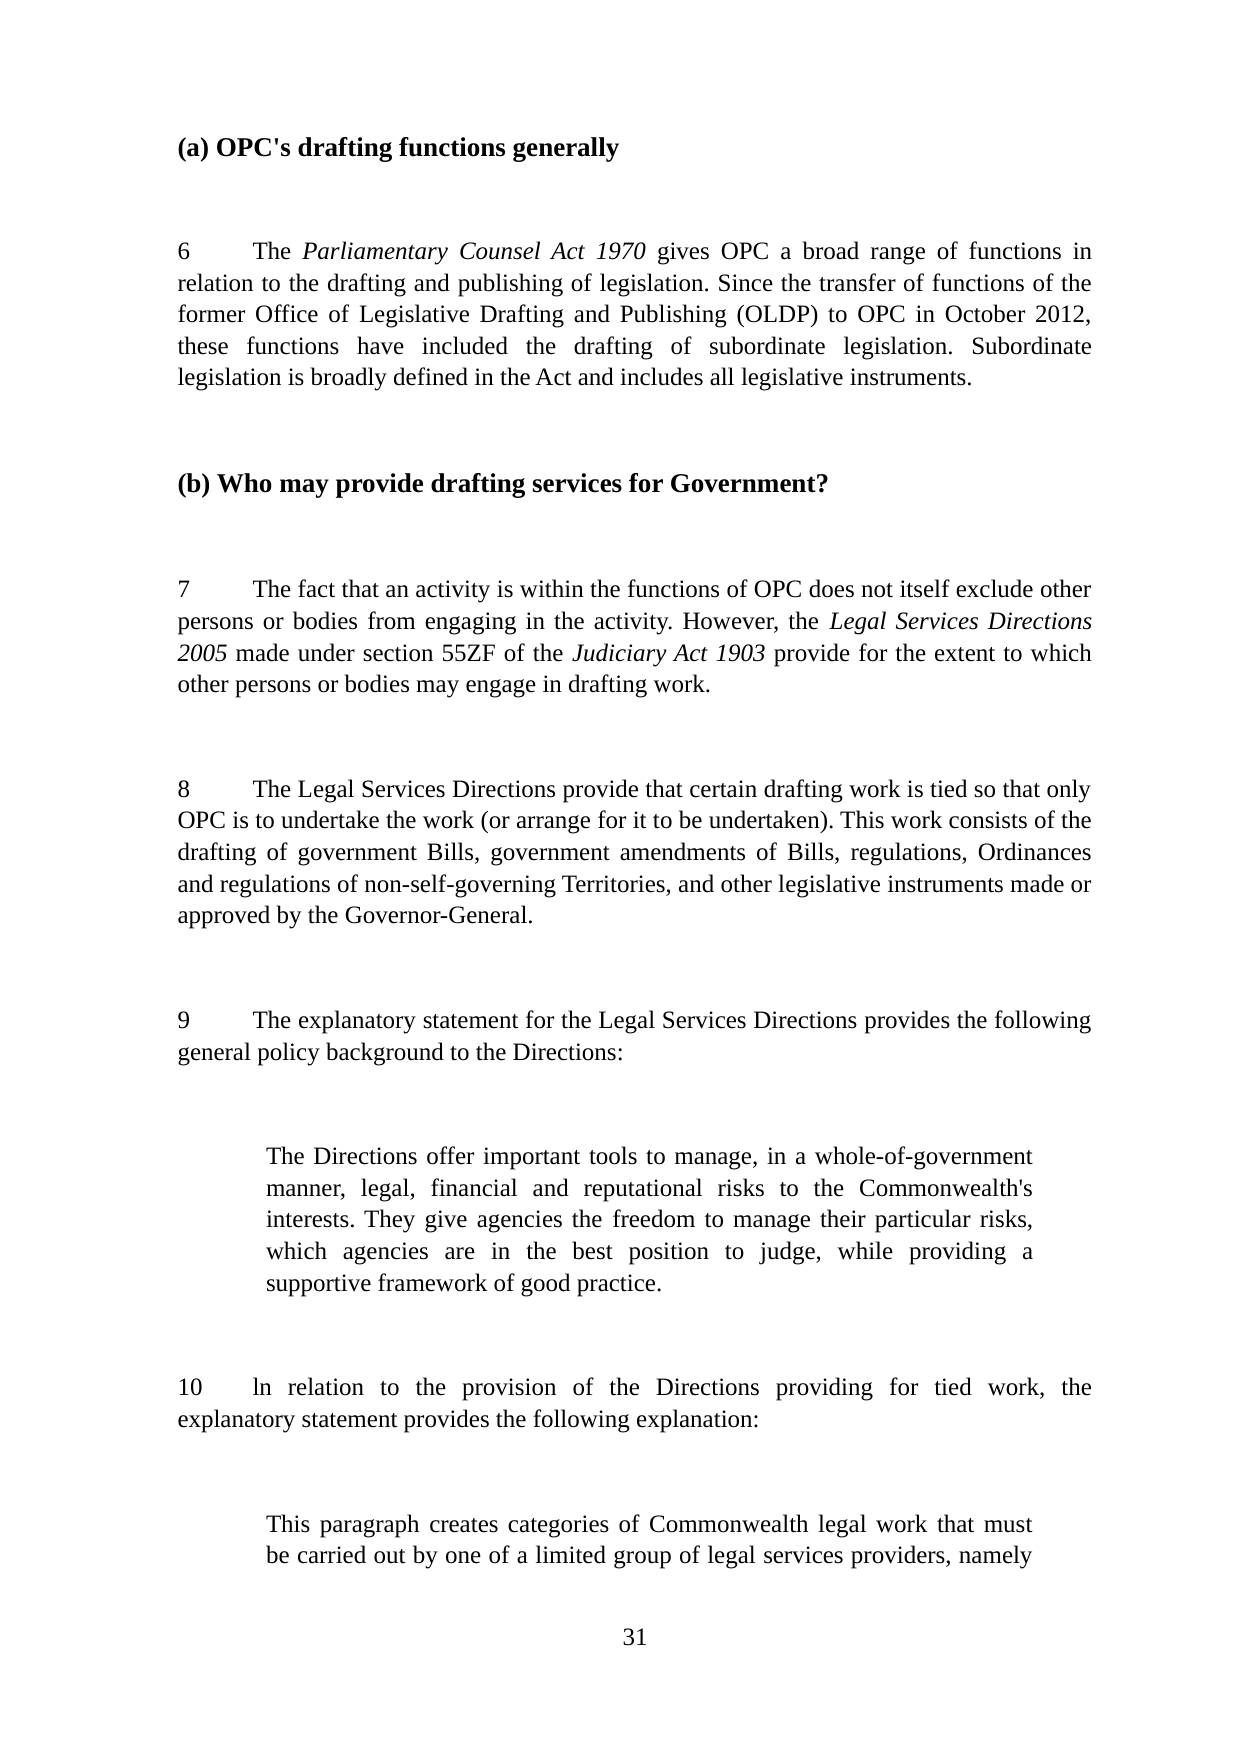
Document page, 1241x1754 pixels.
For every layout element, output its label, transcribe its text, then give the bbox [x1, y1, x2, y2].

text 8 The Legal Services Directions provide that certain drafting work is tied so that only OPC is to undertake the work (or arrange for it to be undertaken). This work consists of the drafting of government Bills, government amendments of Bills, regulations, Ordinances and regulations of non-self-governing Territories, and other legislative instruments made or approved by the Governor-General. [177, 774, 1092, 929]
text 10 ln relation to the provision of the Directions providing for tied work, the explanatory statement provides the following explanation: [177, 1372, 1092, 1433]
text The Directions offer important tools to manage, in a whole-of-government manner, legal, financial and reputational risks to the Commonwealth's interests. They give agencies the freedom to manage their particular risks, which agencies are in the best position to judge, while providing a supportive framework of good practice. [266, 1141, 1033, 1296]
text 9 The explanatory statement for the Legal Services Directions provides the following general policy background to the Directions: [177, 1005, 1092, 1065]
text (a) OPC's drafting functions generally [177, 132, 1092, 163]
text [266, 1509, 1033, 1569]
text 6 The Parliamentary Counsel Act 1970 gives OPC a broad range of functions in relation to the drafting and publishing of legislation. Since the transfer of functions of the former Office of Legislative Drafting and Publishing (OLDP) to OPC in October 2012, these functions have included the drafting of subordinate legislation. Subordinate legislation is broadly defined in the Act and includes all legislative instruments. [177, 236, 1092, 391]
text (b) Who may provide drafting services for Government? [177, 467, 1092, 498]
text 7 The fact that an activity is within the functions of OPC does not itself exclude other persons or bodies from engaging in the activity. However, the Legal Services Directions 2005 made under section 55ZF of the Judiciary Act 1903 provide for the extent to which other persons or bodies may engage in drafting work. [177, 574, 1092, 698]
